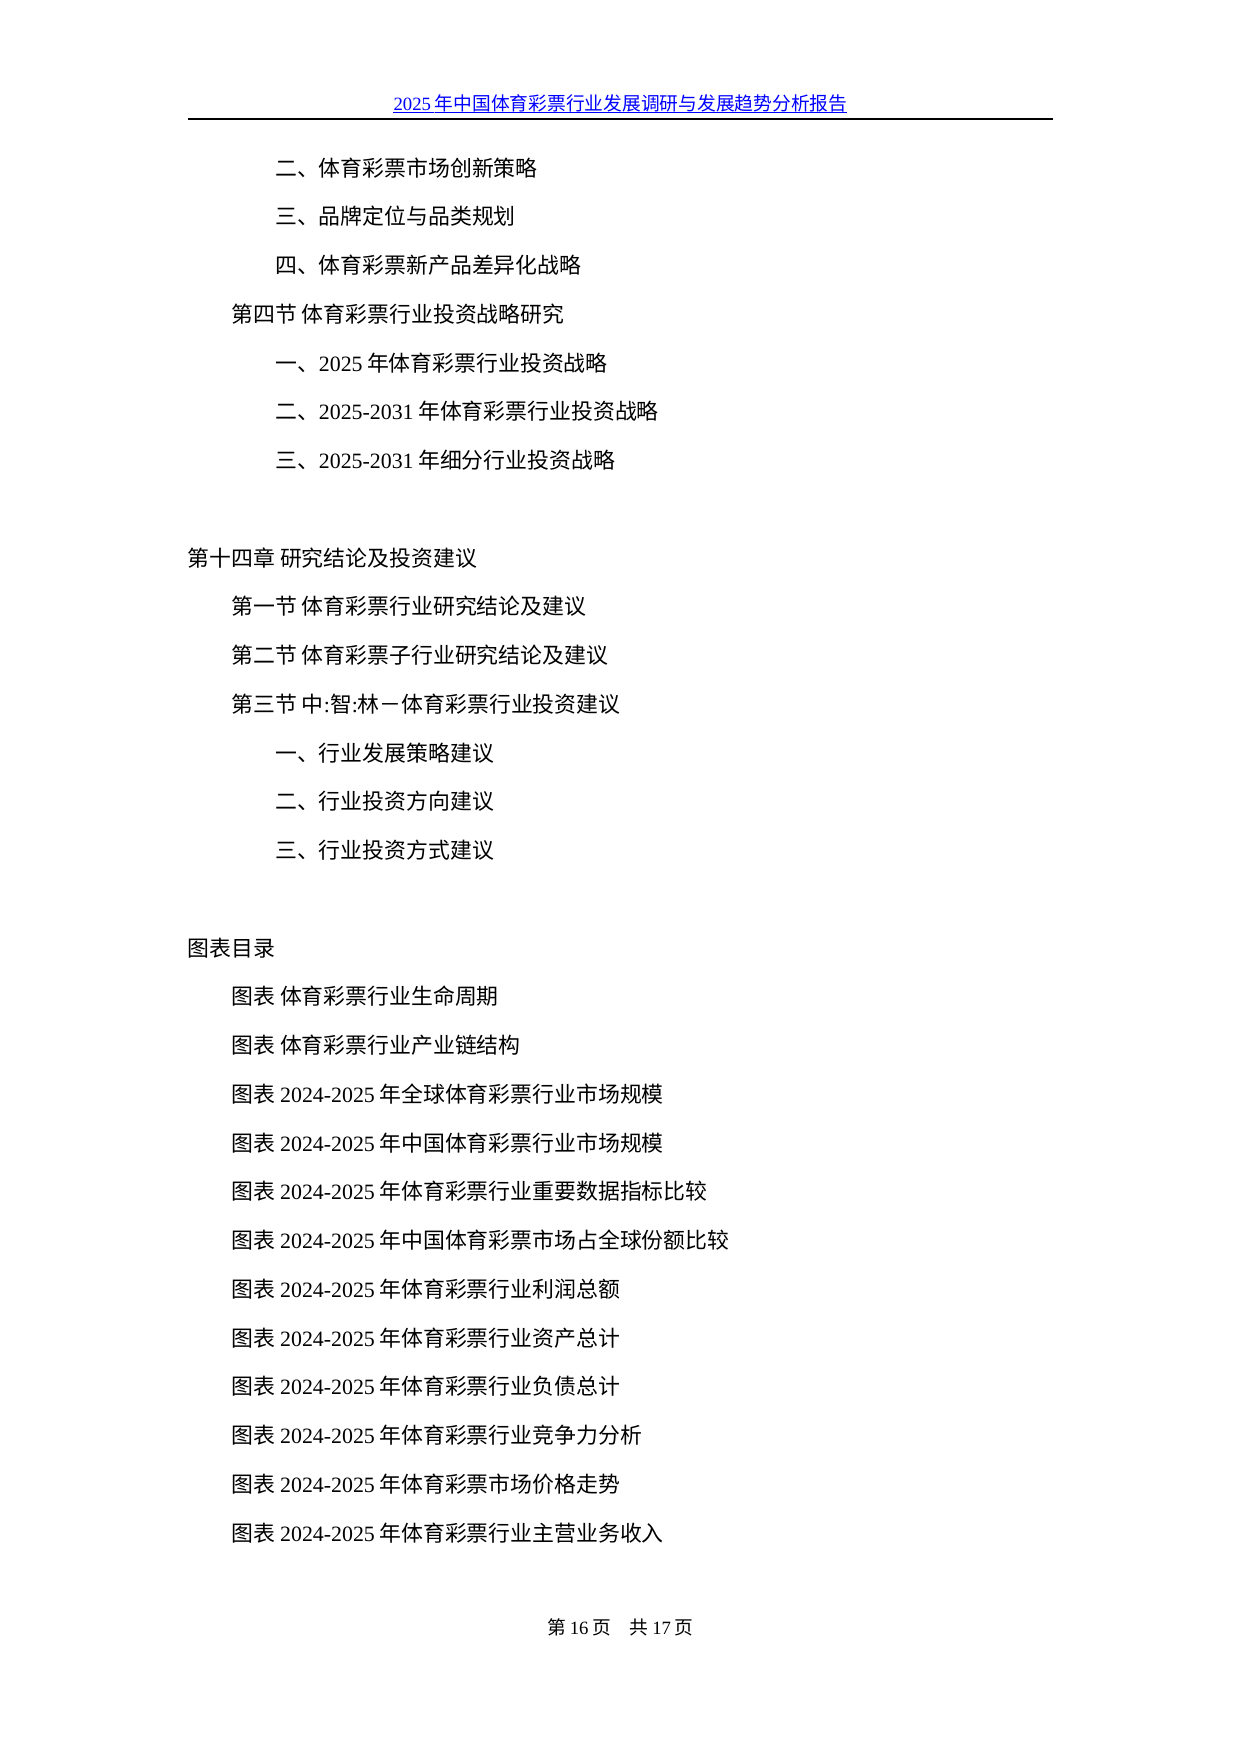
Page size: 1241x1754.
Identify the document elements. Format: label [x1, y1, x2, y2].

text [187, 150, 1053, 1548]
